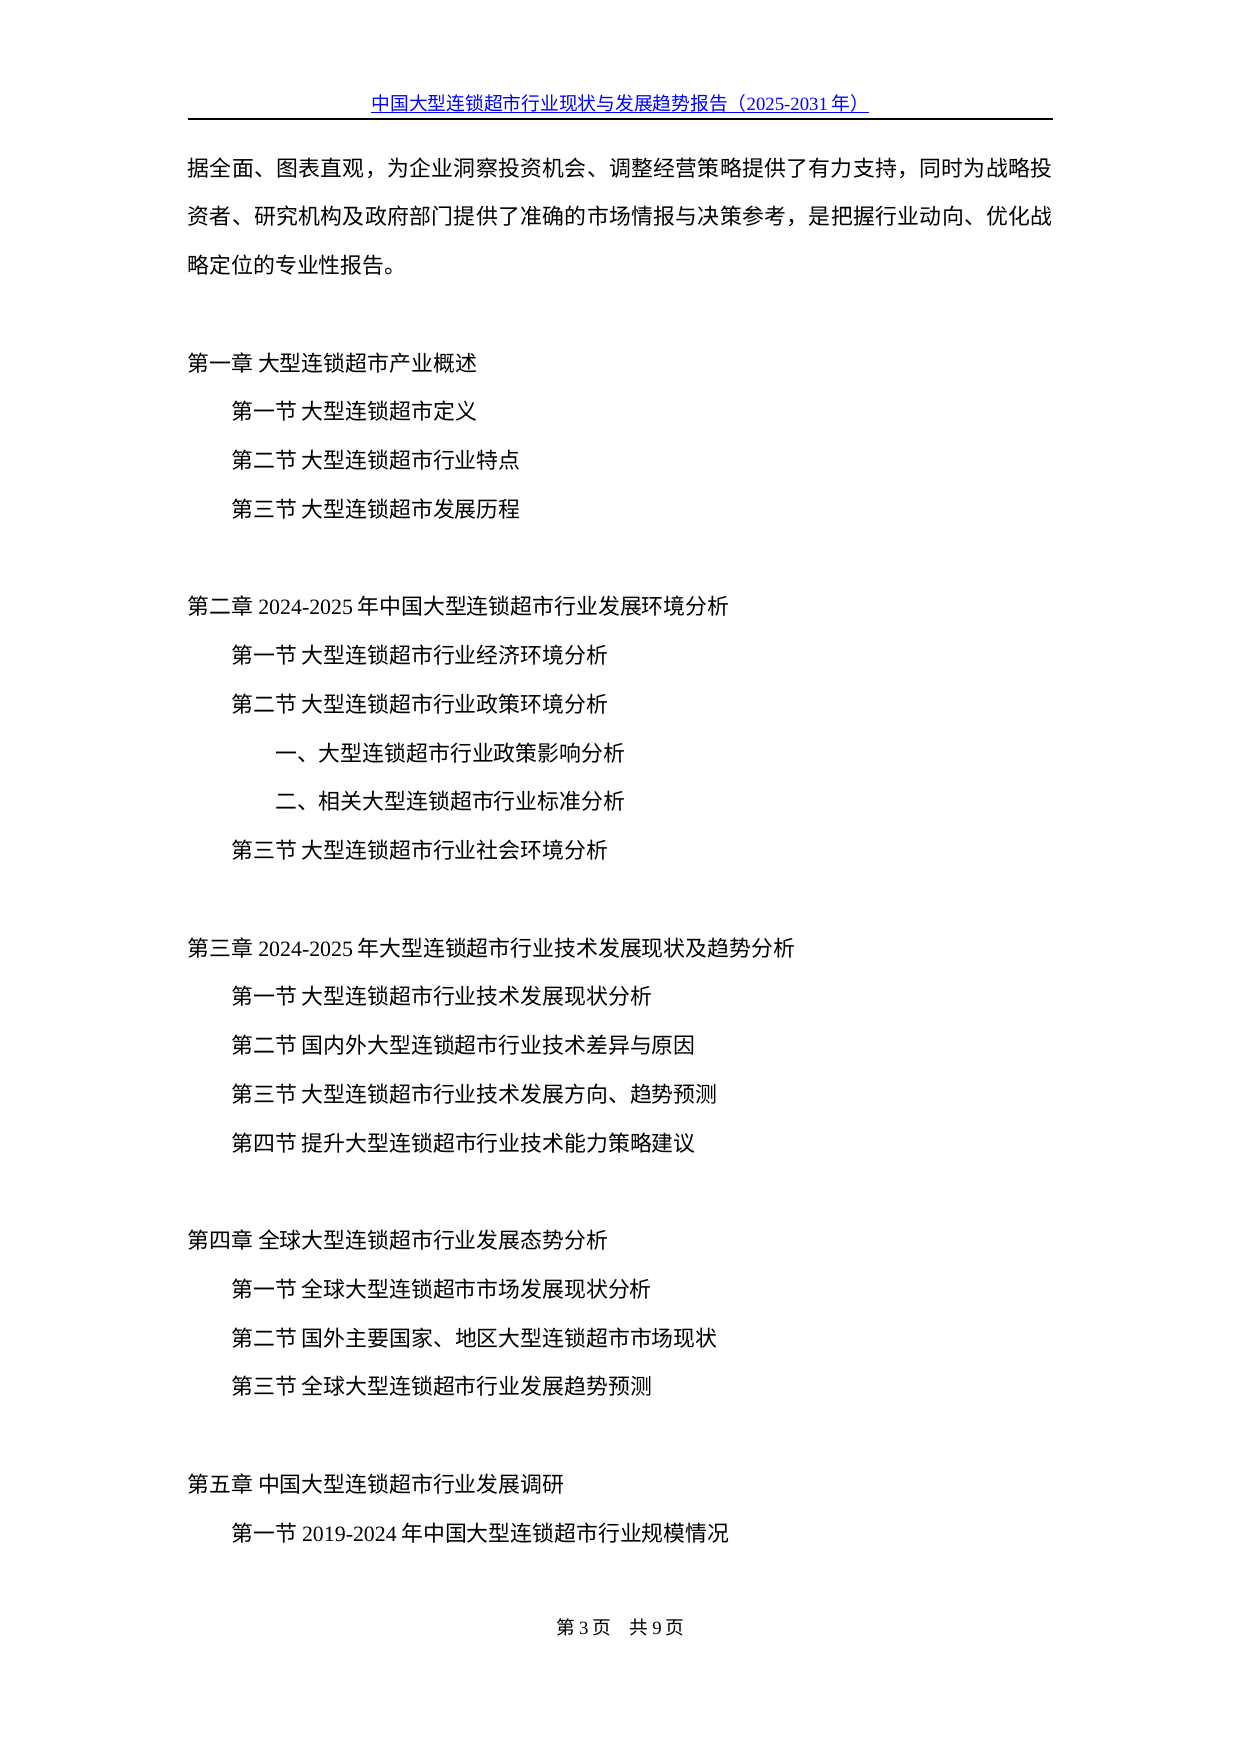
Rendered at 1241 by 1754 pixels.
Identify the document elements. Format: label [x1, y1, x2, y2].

text [187, 150, 1053, 1548]
